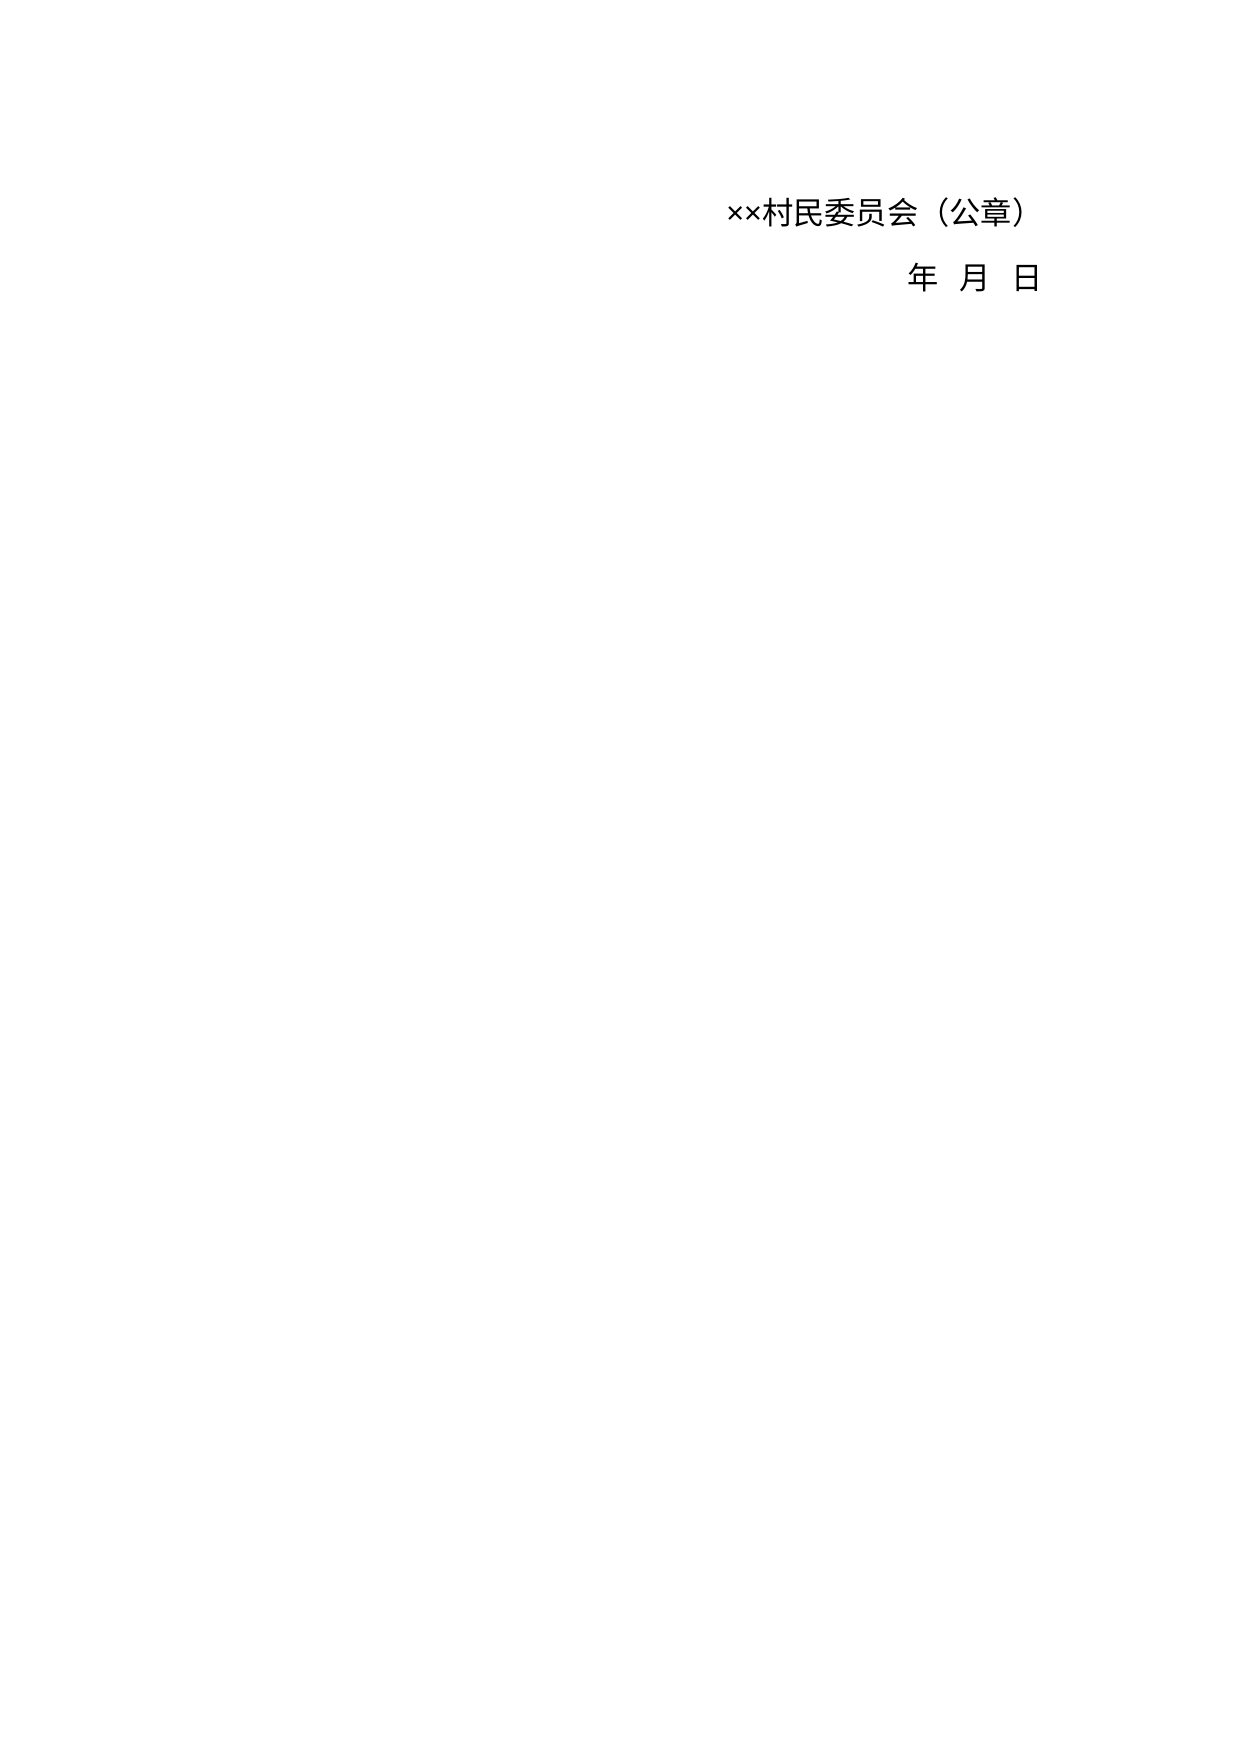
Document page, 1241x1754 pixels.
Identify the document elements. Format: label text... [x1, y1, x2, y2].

text 年 月 日 [165, 243, 1043, 308]
text ××村民委员会（公章） [165, 178, 1043, 243]
